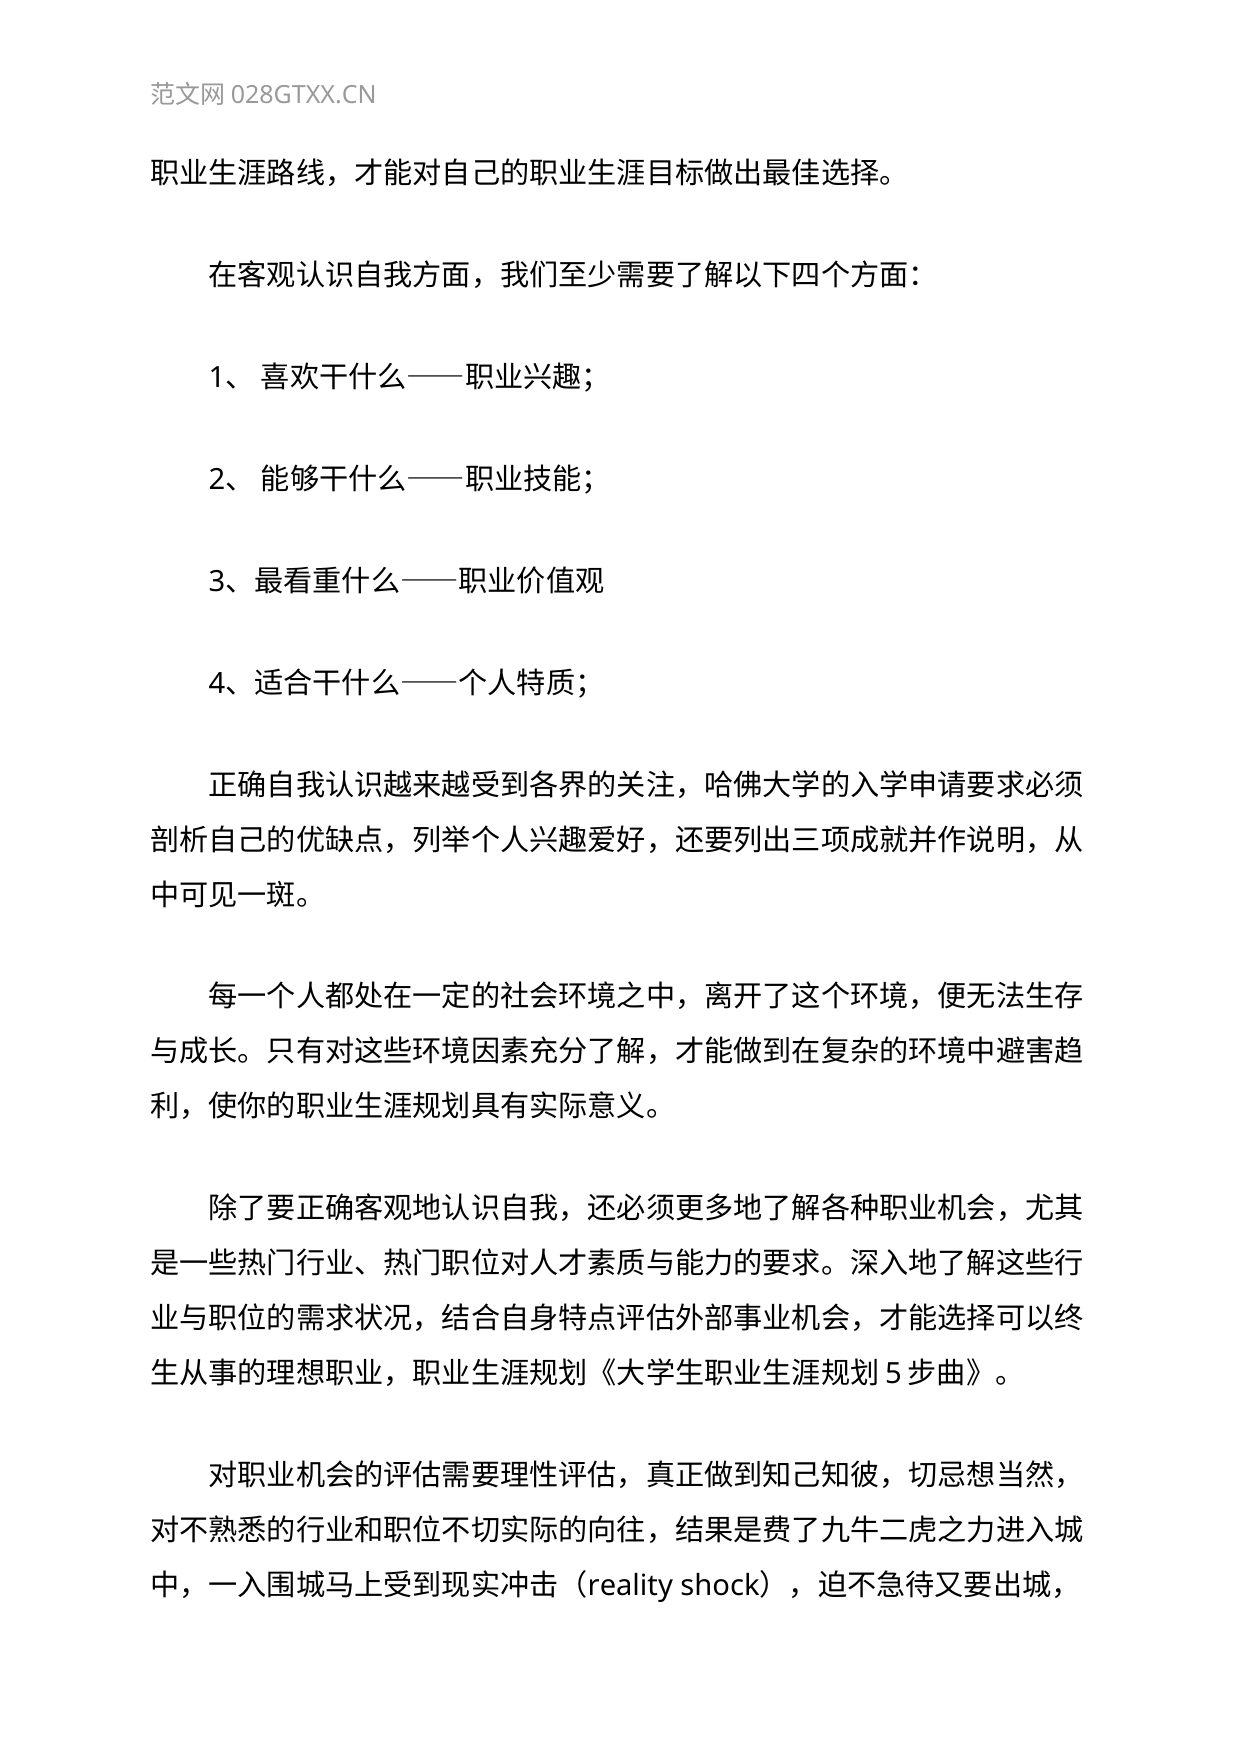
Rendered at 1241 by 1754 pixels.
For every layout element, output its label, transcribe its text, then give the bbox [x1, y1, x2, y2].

text 正确自我认识越来越受到各界的关注，哈佛大学的入学申请要求必须剖析自己的优缺点，列举个人兴趣爱好，还要列出三项成就并作说明，从中可见一斑。 [150, 761, 1090, 913]
text 1、 喜欢干什么——职业兴趣； [150, 353, 1090, 396]
text 在客观认识自我方面，我们至少需要了解以下四个方面： [150, 252, 1090, 294]
text 每一个人都处在一定的社会环境之中，离开了这个环境，便无法生存与成长。只有对这些环境因素充分了解，才能做到在复杂的环境中避害趋利，使你的职业生涯规划具有实际意义。 [150, 973, 1090, 1125]
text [150, 150, 1090, 192]
text 4、适合干什么——个人特质； [150, 659, 1090, 702]
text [150, 1451, 1090, 1603]
text 2、 能够干什么——职业技能； [150, 456, 1090, 498]
text 3、最看重什么——职业价值观 [150, 557, 1090, 600]
text 除了要正确客观地认识自我，还必须更多地了解各种职业机会，尤其是一些热门行业、热门职位对人才素质与能力的要求。深入地了解这些行业与职位的需求状况，结合自身特点评估外部事业机会，才能选择可以终生从事的理想职业，职业生涯规划《大学生职业生涯规划5步曲》。 [150, 1184, 1090, 1392]
